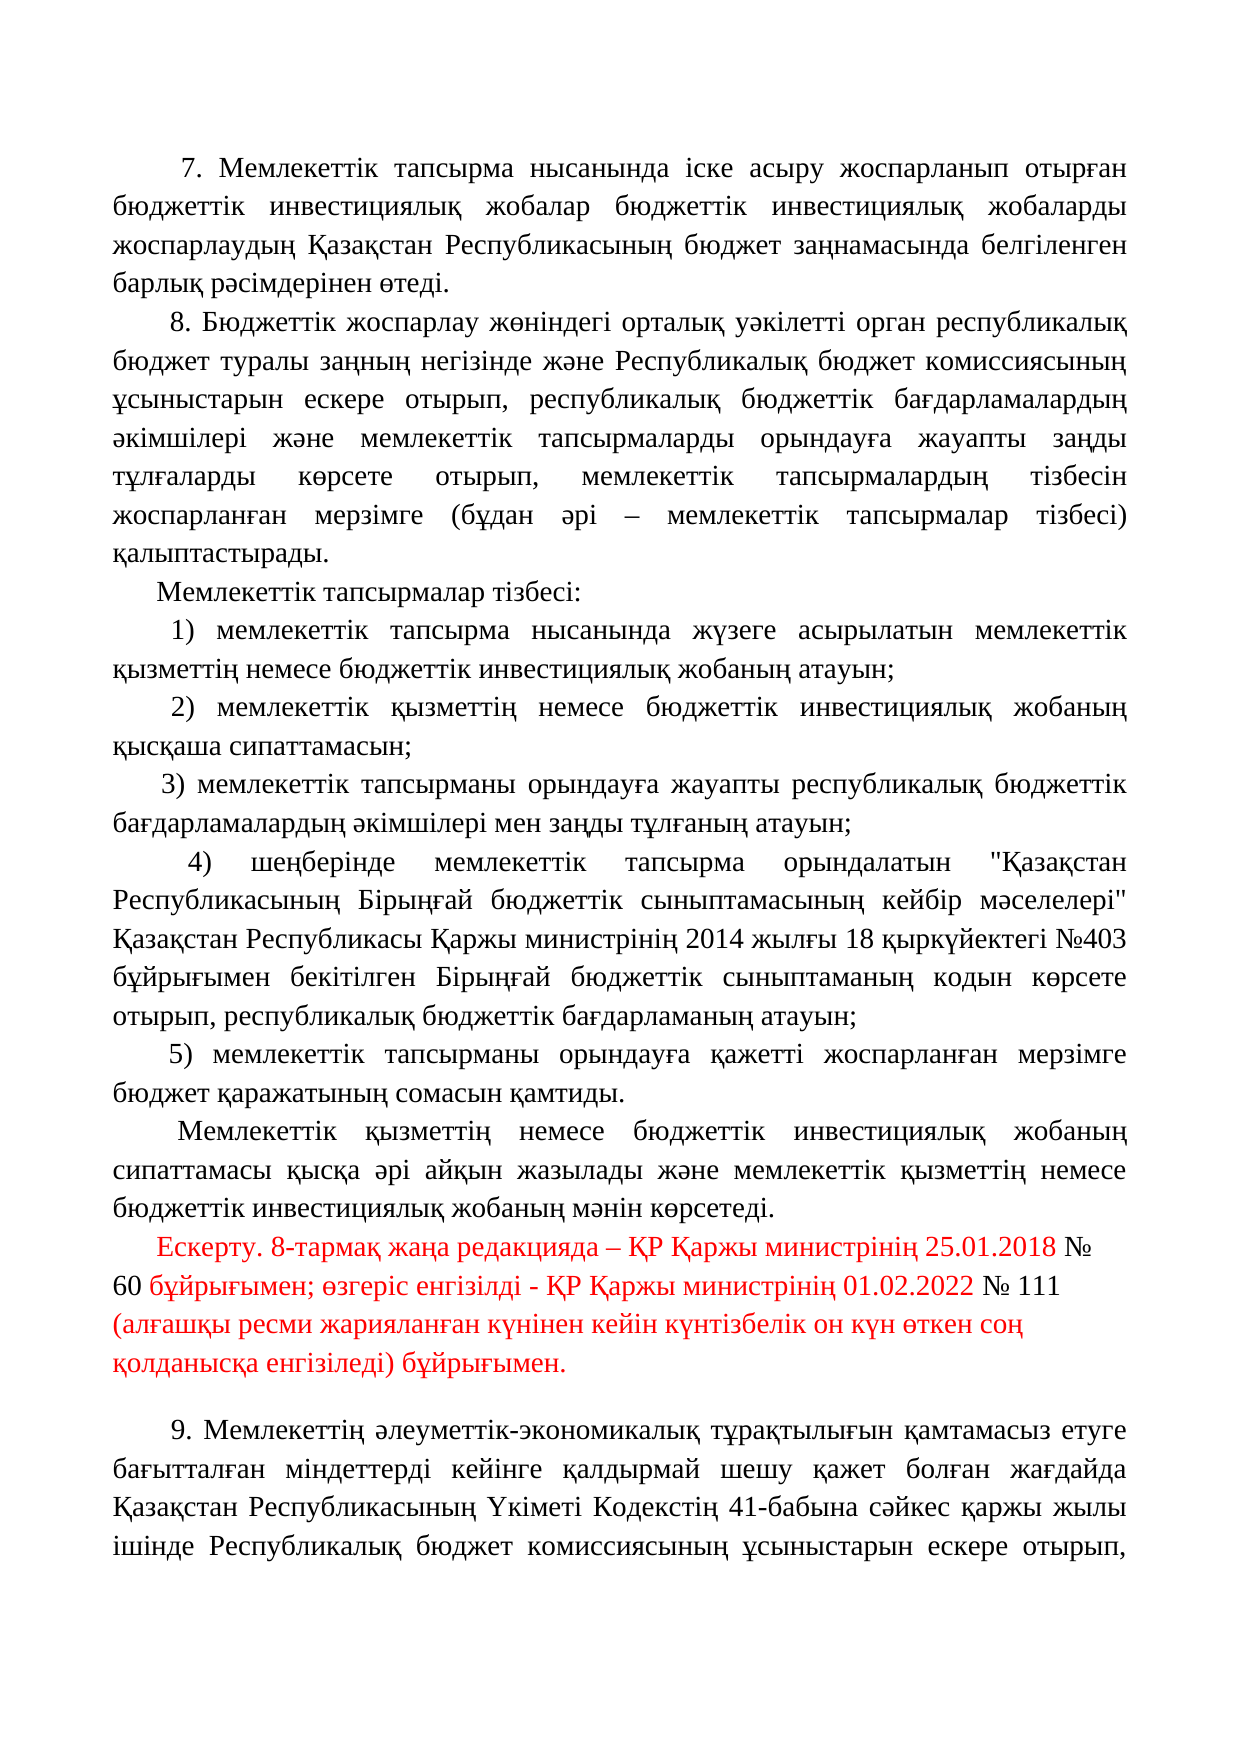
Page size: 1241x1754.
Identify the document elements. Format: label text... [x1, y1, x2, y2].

text 4) шеңберiнде мемлекеттiк тапсырма орындалатын "Қазақстан Республикасының Бірыңғай бюджеттік сыныптамасының кейбір мәселелері" Қазақстан Республикасы Қаржы министрінің 2014 жылғы 18 қыркүйектегі №403 бұйрығымен бекітілген Бiрыңғай бюджеттiк сыныптаманың кодын көрсете отырып, республикалық бюджеттiк бағдарламаның атауын; [112, 844, 1128, 1031]
text 3) мемлекеттiк тапсырманы орындауға жауапты республикалық бюджеттiк бағдарламалардың әкiмшiлерi мен заңды тұлғаның атауын; [112, 767, 1128, 839]
text 7. Мемлекеттік тапсырма нысанында іске асыру жоспарланып отырған бюджеттік инвестициялық жобалар бюджеттік инвестициялық жобаларды жоспарлаудың Қазақстан Республикасының бюджет заңнамасында белгіленген барлық рәсімдерінен өтеді. [112, 150, 1128, 299]
text Ескерту. 8-тармақ жаңа редакцияда – ҚР Қаржы министрінің 25.01.2018 № 60 бұйрығымен; өзгеріс енгізілді - ҚР Қаржы министрінің 01.02.2022 № 111 (алғашқы ресми жарияланған күнінен кейін күнтізбелік он күн өткен соң қолданысқа енгізіледі) бұйрығымен. [112, 1229, 1128, 1408]
text 5) мемлекеттiк тапсырманы орындауға қажеттi жоспарланған мерзімге бюджет қаражатының сомасын қамтиды. [112, 1036, 1128, 1108]
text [112, 1412, 1128, 1562]
text Мемлекеттiк қызметтiң немесе бюджеттік инвестициялық жобаның сипаттамасы қысқа әрi айқын жазылады және мемлекеттiк қызметтiң немесе бюджеттік инвестициялық жобаның мәнiн көрсетеді. [112, 1113, 1128, 1224]
text 8. Бюджеттік жоспарлау жөнiндегi орталық уәкiлеттi орган республикалық бюджет туралы заңның негiзiнде және Республикалық бюджет комиссиясының ұсыныстарын ескере отырып, республикалық бюджеттiк бағдарламалардың әкiмшiлерi және мемлекеттiк тапсырмаларды орындауға жауапты заңды тұлғаларды көрсете отырып, мемлекеттiк тапсырмалардың тiзбесiн жоспарланған мерзімге (бұдан әрi – мемлекеттiк тапсырмалар тiзбесi) қалыптастырады. [112, 304, 1128, 569]
text Мемлекеттiк тапсырмалар тiзбесi: [112, 574, 1128, 607]
text 1) мемлекеттiк тапсырма нысанында жүзеге асырылатын мемлекеттiк қызметтiң немесе бюджеттiк инвестициялық жобаның атауын; [112, 612, 1128, 684]
text 2) мемлекеттiк қызметтiң немесе бюджеттік инвестициялық жобаның қысқаша сипаттамасын; [112, 689, 1128, 762]
